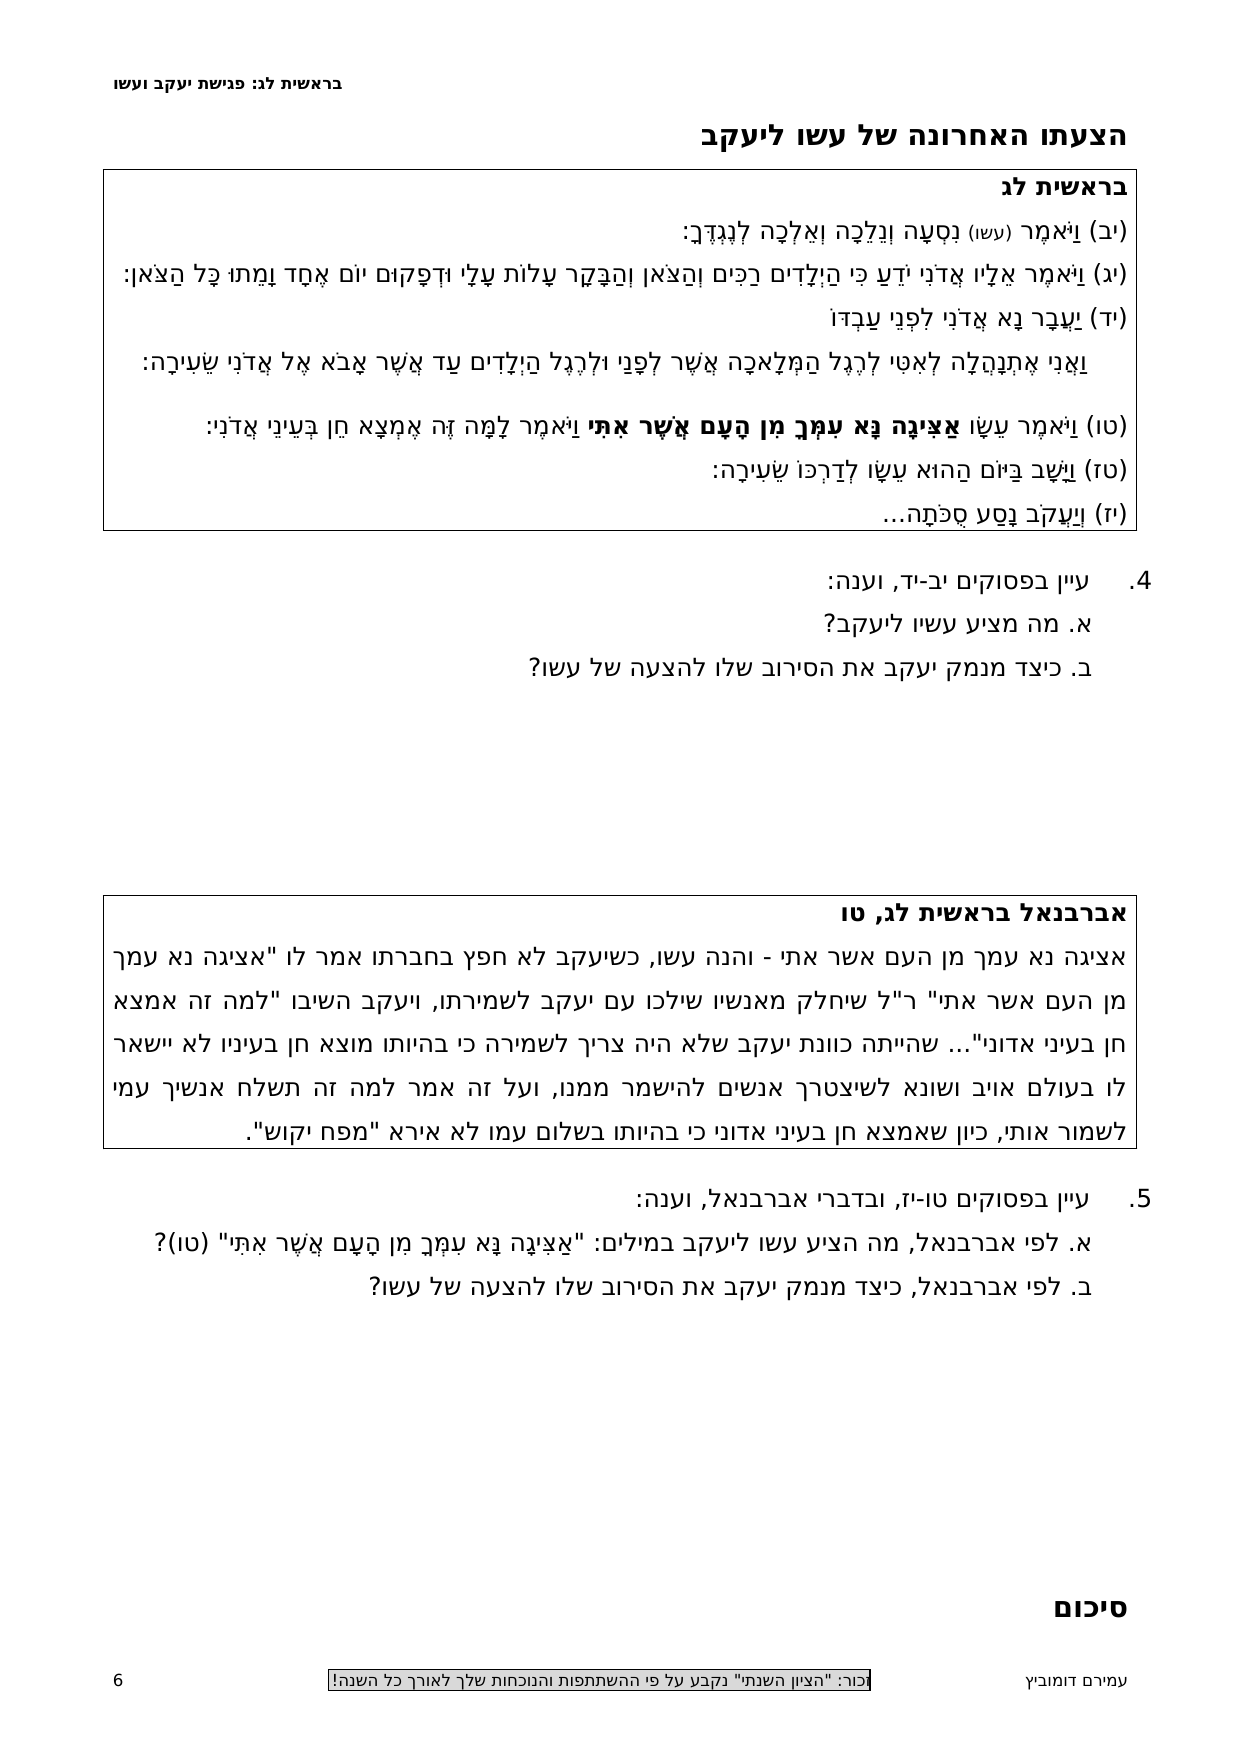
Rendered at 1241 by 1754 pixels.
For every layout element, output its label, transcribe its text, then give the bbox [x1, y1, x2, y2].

text סיכום [112, 1590, 1128, 1624]
text עיין בפסוקים יב-יד, וענה: [112, 566, 1128, 595]
text עיין בפסוקים טו-יז, ובדברי אברבנאל, וענה: [112, 1184, 1128, 1213]
text אברבנאל בראשית לג, טו [104, 896, 1136, 928]
text (יג) וַיֹּאמֶר אֵלָיו אֲדֹנִי יֹדֵעַ כִּי הַיְלָדִים רַכִּים וְהַצֹּאן וְהַבָּקָר עָלוֹת עָלָי וּדְפָקוּם יוֹם אֶחָד וָמֵתוּ כָּל הַצֹּאן: [104, 257, 1136, 289]
text הצעתו האחרונה של עשו ליעקב [112, 118, 1128, 152]
text (יב) וַיֹּאמֶר (עשו) נִסְעָה וְנֵלֵכָה וְאֵלְכָה לְנֶגְדֶּךָ: [104, 213, 1136, 245]
text ב. לפי אברבנאל, כיצד מנמק יעקב את הסירוב שלו להצעה של עשו? [112, 1272, 1093, 1301]
text (יד) יַעֲבָר נָא אֲדֹנִי לִפְנֵי עַבְדּוֹ [104, 300, 1136, 333]
text (טז) וַיָּשָׁב בַּיּוֹם הַהוּא עֵשָׂו לְדַרְכּוֹ שֵׂעִירָה: [104, 452, 1136, 484]
text (יז) וְיַעֲקֹב נָסַע סֻכֹּתָה... [104, 496, 1136, 530]
text וַאֲנִי אֶתְנָהֲלָה לְאִטִּי לְרֶגֶל הַמְּלָאכָה אֲשֶׁר לְפָנַי וּלְרֶגֶל הַיְלָדִים עַד אֲשֶׁר אָבֹא אֶל אֲדֹנִי שֵׂעִירָה: [104, 344, 1136, 376]
text א. לפי אברבנאל, מה הציע עשו ליעקב במילים: "אַצִּיגָה נָּא עִמְּךָ מִן הָעָם אֲשֶׁר אִתִּי" (טו)? [112, 1228, 1093, 1257]
text ב. כיצד מנמק יעקב את הסירוב שלו להצעה של עשו? [112, 653, 1093, 683]
text אציגה נא עמך מן העם אשר אתי - והנה עשו, כשיעקב לא חפץ בחברתו אמר לו "אציגה נא עמך מן העם אשר אתי" ר"ל שיחלק מאנשיו שילכו עם יעקב לשמירתו, ויעקב השיבו "למה זה אמצא חן בעיני אדוני"... שהייתה כוונת יעקב שלא היה צריך לשמירה כי בהיותו מוצא חן בעיניו לא יישאר לו בעולם אויב ושונא לשיצטרך אנשים להישמר ממנו, ועל זה אמר למה זה תשלח אנשיך עמי לשמור אותי, כיון שאמצא חן בעיני אדוני כי בהיותו בשלום עמו לא אירא "מפח יקוש". [104, 939, 1136, 1148]
text בראשית לג [104, 170, 1136, 201]
text א. מה מציע עשיו ליעקב? [112, 610, 1093, 639]
text (טו) וַיֹּאמֶר עֵשָׂו אַצִּיגָה נָּא עִמְּךָ מִן הָעָם אֲשֶׁר אִתִּי וַיֹּאמֶר לָמָּה זֶּה אֶמְצָא חֵן בְּעֵינֵי אֲדֹנִי: [112, 411, 1128, 440]
